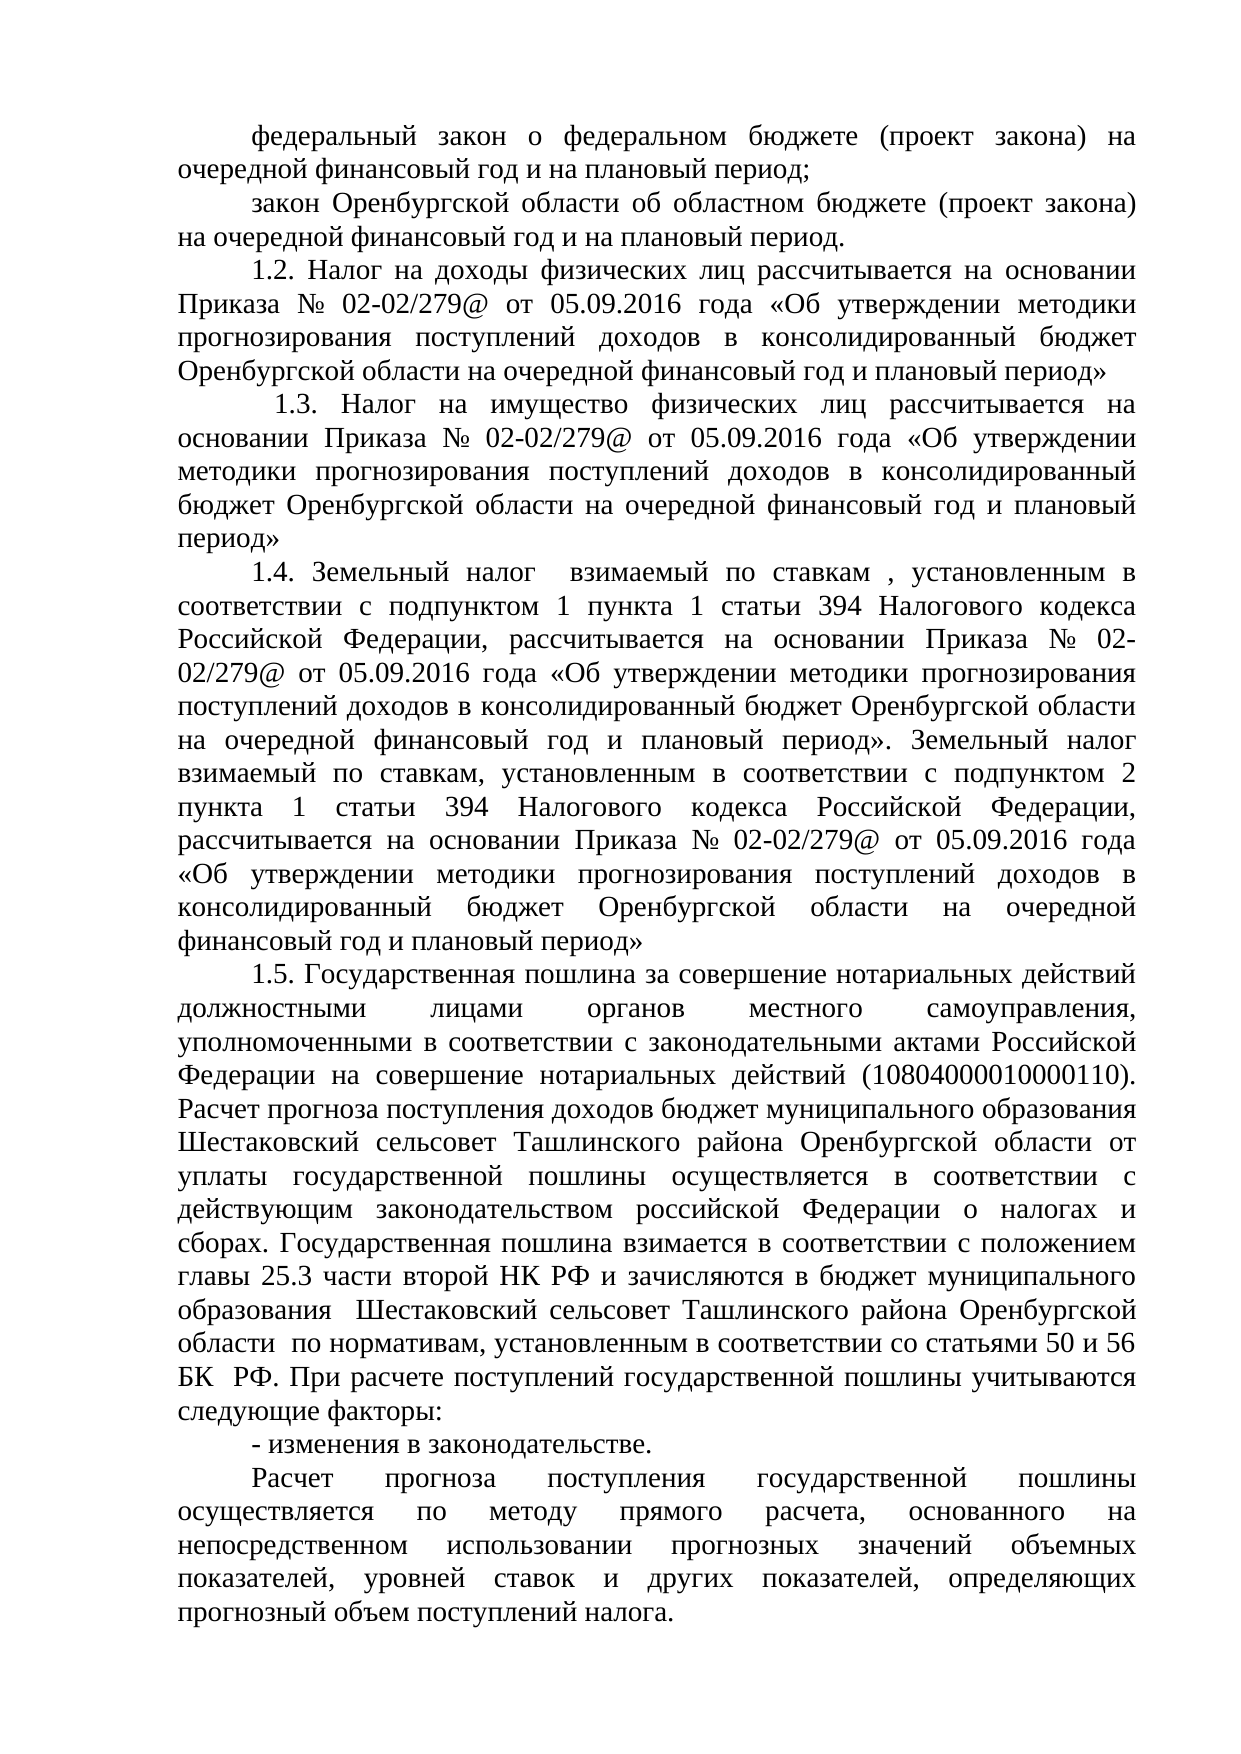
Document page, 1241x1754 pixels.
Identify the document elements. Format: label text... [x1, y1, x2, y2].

text Расчет прогноза поступления государственной пошлины осуществляется по методу прямого расчета, основанного на непосредственном использовании прогнозных значений объемных показателей, уровней ставок и других показателей, определяющих прогнозный объем поступлений налога. [177, 1460, 1137, 1627]
text закон Оренбургской области об областном бюджете (проект закона) на очередной финансовый год и на плановый период. [177, 185, 1137, 252]
text федеральный закон о федеральном бюджете (проект закона) на очередной финансовый год и на плановый период; [177, 118, 1137, 185]
text 1.5. Государственная пошлина за совершение нотариальных действий должностными лицами органов местного самоуправления, уполномоченными в соответствии с законодательными актами Российской Федерации на совершение нотариальных действий (10804000010000110). Расчет прогноза поступления доходов бюджет муниципального образования Шестаковский сельсовет Ташлинского района Оренбургской области от уплаты государственной пошлины осуществляется в соответствии с действующим законодательством российской Федерации о налогах и сборах. Государственная пошлина взимается в соответствии с положением главы 25.3 части второй НК РФ и зачисляются в бюджет муниципального образования Шестаковский сельсовет Ташлинского района Оренбургской области по нормативам, установленным в соответствии со статьями 50 и 56 БК РФ. При расчете поступлений государственной пошлины учитываются следующие факторы: [177, 957, 1137, 1426]
text 1.4. Земельный налог взимаемый по ставкам , установленным в соответствии с подпунктом 1 пункта 1 статьи 394 Налогового кодекса Российской Федерации, рассчитывается на основании Приказа № 02-02/279@ от 05.09.2016 года «Об утверждении методики прогнозирования поступлений доходов в консолидированный бюджет Оренбургской области на очередной финансовый год и плановый период». Земельный налог взимаемый по ставкам, установленным в соответствии с подпунктом 2 пункта 1 статьи 394 Налогового кодекса Российской Федерации, рассчитывается на основании Приказа № 02-02/279@ от 05.09.2016 года «Об утверждении методики прогнозирования поступлений доходов в консолидированный бюджет Оренбургской области на очередной финансовый год и плановый период» [177, 554, 1137, 957]
text - изменения в законодательстве. [177, 1426, 1137, 1460]
text 1.2. Налог на доходы физических лиц рассчитывается на основании Приказа № 02-02/279@ от 05.09.2016 года «Об утверждении методики прогнозирования поступлений доходов в консолидированный бюджет Оренбургской области на очередной финансовый год и плановый период» [177, 252, 1137, 386]
text 1.3. Налог на имущество физических лиц рассчитывается на основании Приказа № 02-02/279@ от 05.09.2016 года «Об утверждении методики прогнозирования поступлений доходов в консолидированный бюджет Оренбургской области на очередной финансовый год и плановый период» [177, 386, 1137, 554]
